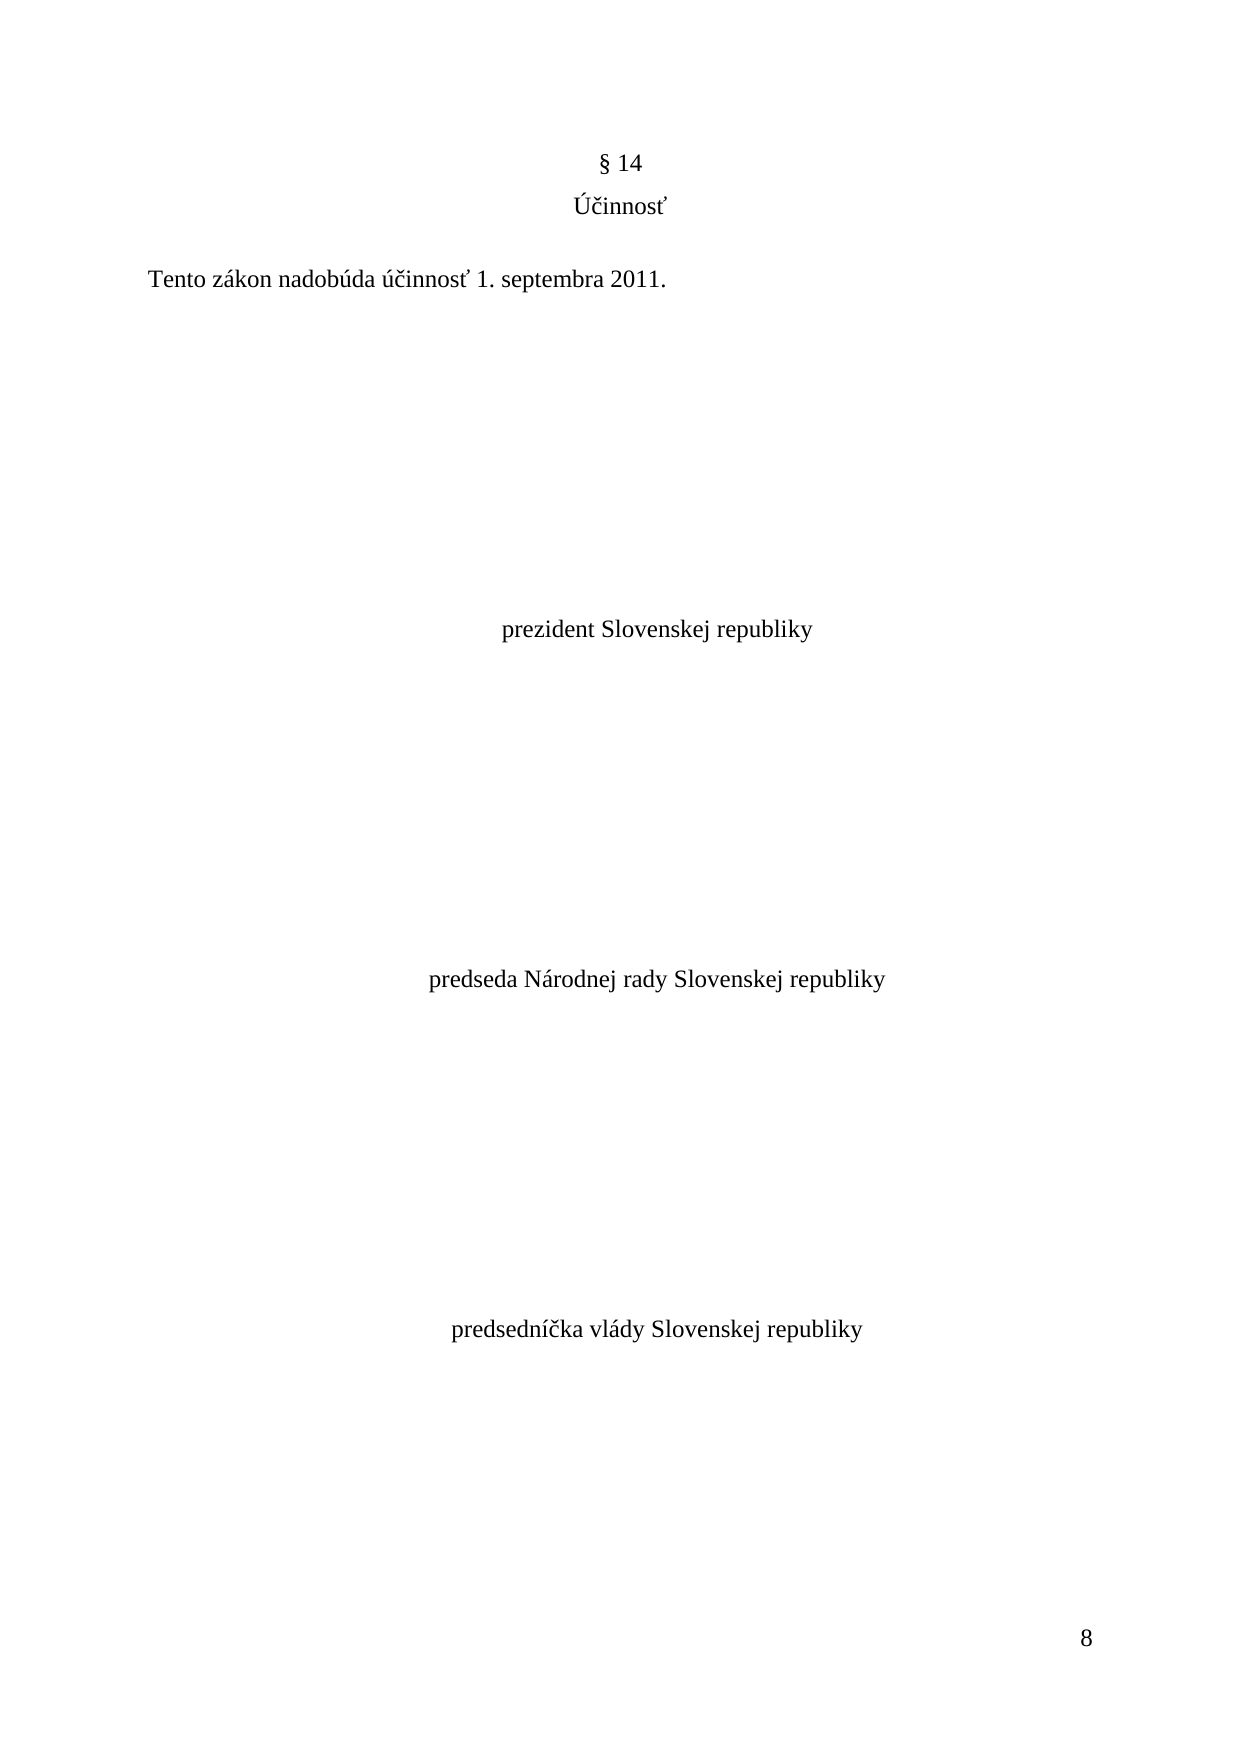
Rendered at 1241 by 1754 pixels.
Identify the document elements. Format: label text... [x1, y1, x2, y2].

text predsedníčka vlády Slovenskej republiky [148, 1314, 1093, 1343]
text prezident Slovenskej republiky [148, 614, 1093, 643]
text predseda Národnej rady Slovenskej republiky [148, 964, 1093, 993]
text Účinnosť [148, 191, 1093, 220]
text Tento zákon nadobúda účinnosť 1. septembra 2011. [148, 264, 1093, 293]
text § 14 [148, 148, 1093, 176]
